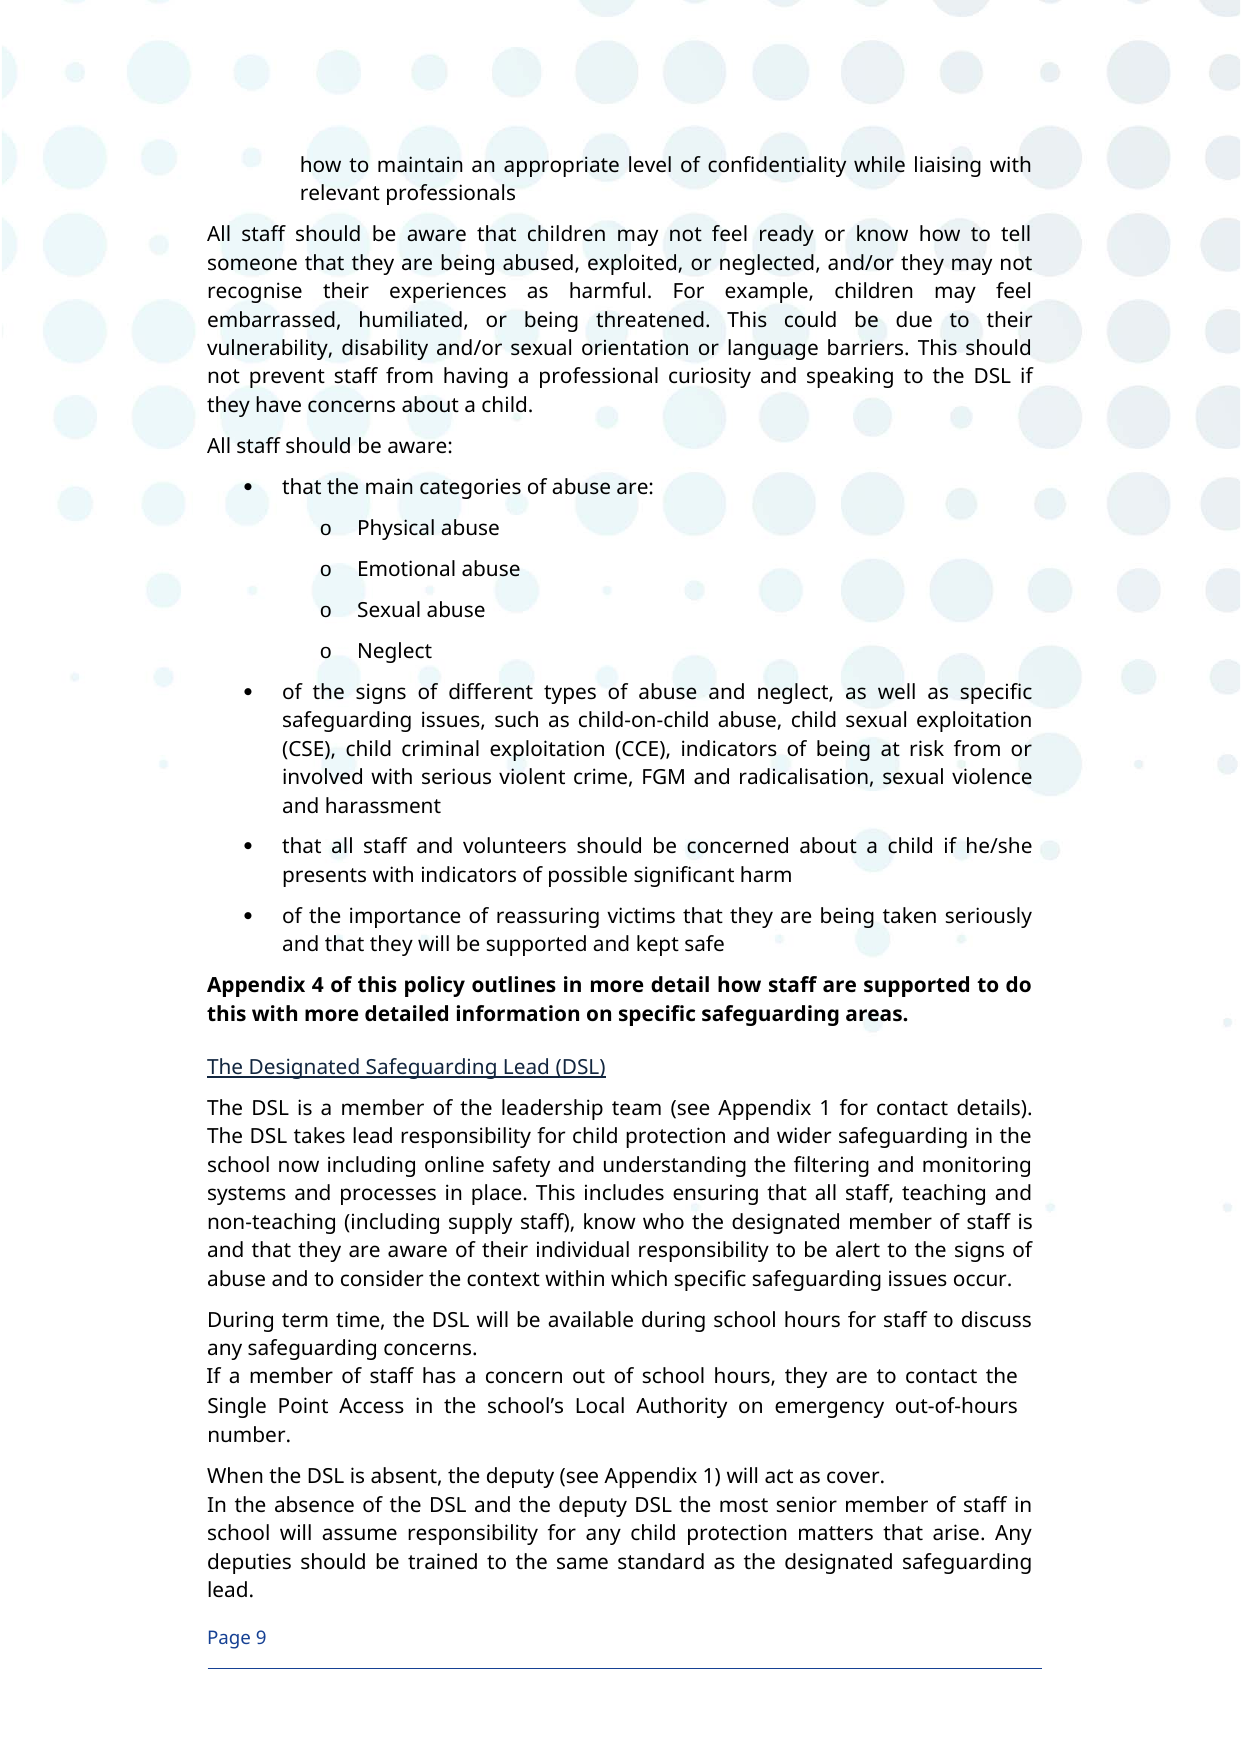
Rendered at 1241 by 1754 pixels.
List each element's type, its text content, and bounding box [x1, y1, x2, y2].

text If a member of staff has a concern out of school hours, they are to contact the Single Point Access in the school’s Local Authority on emergency out-of-hours number. [206, 1362, 1019, 1449]
list All staff should be aware: [207, 431, 1033, 459]
text When the DSL is absent, the deputy (see Appendix 1) will act as cover. [207, 1462, 1033, 1490]
picture [1, 0, 1241, 1753]
list Emotional abuse [319, 554, 1033, 582]
list Appendix 4 of this policy outlines in more detail how staff are supported to do this with more detailed information on specific safeguarding areas. [207, 970, 1033, 1027]
list that all staff and volunteers should be concerned about a child if he/she presents with indicators of possible significant harm [244, 832, 1033, 888]
list Neglect [319, 636, 1033, 664]
list that the main categories of abuse are: [244, 472, 1033, 500]
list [262, 150, 1033, 207]
list of the importance of reassuring victims that they are being taken seriously and that they will be supported and kept safe [244, 901, 1033, 958]
text During term time, the DSL will be available during school hours for staff to discuss any safeguarding concerns. [207, 1305, 1033, 1362]
text The Designated Safeguarding Lead (DSL) [207, 1052, 1033, 1081]
list Sexual abuse [319, 595, 1033, 623]
list All staff should be aware that children may not feel ready or know how to tell someone that they are being abused, exploited, or neglected, and/or they may not recognise their experiences as harmful. For example, children may feel embarrassed, humiliated, or being threatened. This could be due to their vulnerability, disability and/or sexual orientation or language barriers. This should not prevent staff from having a professional curiosity and speaking to the DSL if they have concerns about a child. [207, 219, 1033, 418]
list Physical abuse [319, 513, 1033, 541]
text In the absence of the DSL and the deputy DSL the most senior member of staff in school will assume responsibility for any child protection matters that arise. Any deputies should be trained to the same standard as the designated safeguarding lead. [207, 1490, 1033, 1604]
list of the signs of different types of abuse and neglect, as well as specific safeguarding issues, such as child-on-child abuse, child sexual exploitation (CSE), child criminal exploitation (CCE), indicators of being at risk from or involved with serious violent crime, FGM and radicalisation, sexual violence and harassment [244, 677, 1033, 819]
text The DSL is a member of the leadership team (see Appendix 1 for contact details). The DSL takes lead responsibility for child protection and wider safeguarding in the school now including online safety and understanding the filtering and monitoring systems and processes in place. This includes ensuring that all staff, teaching and non-teaching (including supply staff), know who the designated member of staff is and that they are aware of their individual responsibility to be alert to the signs of abuse and to consider the context within which specific safeguarding issues occur. [207, 1093, 1033, 1292]
